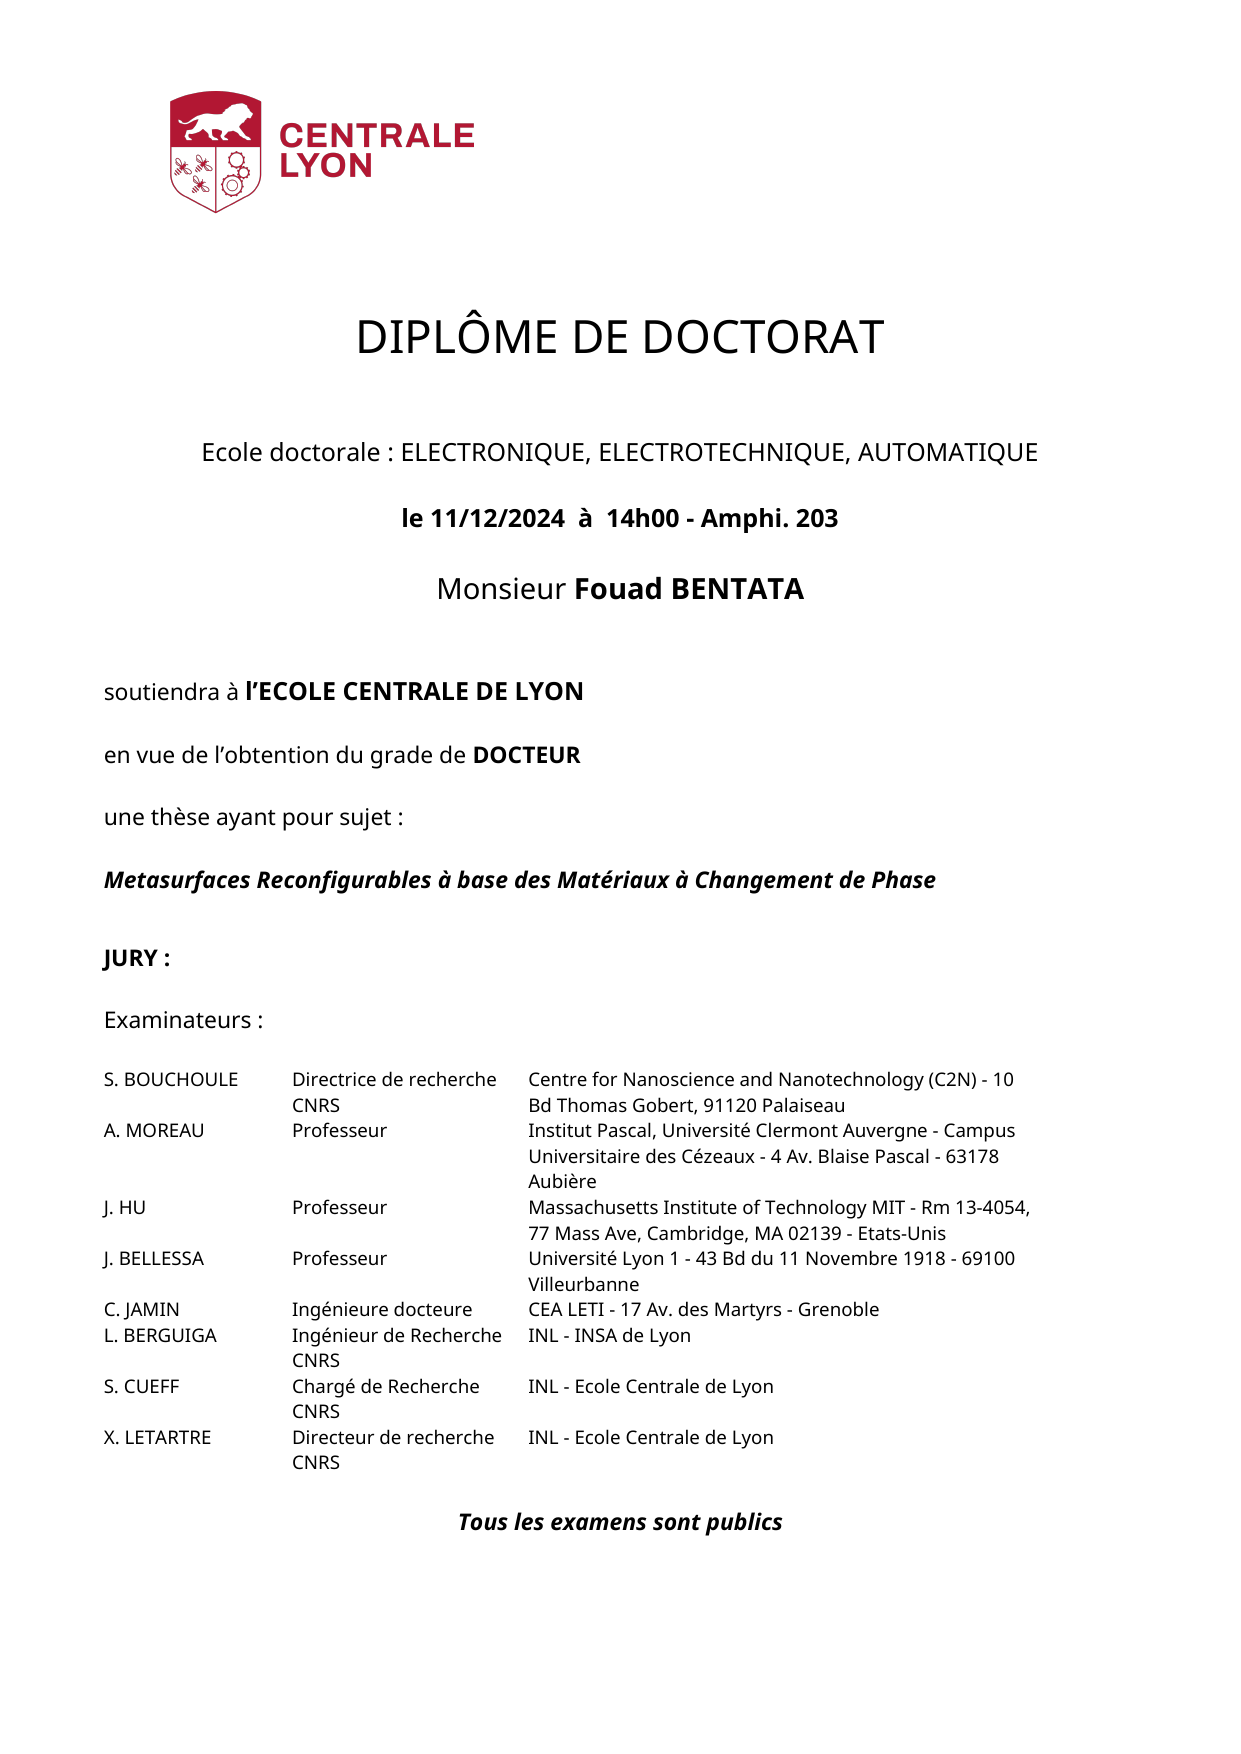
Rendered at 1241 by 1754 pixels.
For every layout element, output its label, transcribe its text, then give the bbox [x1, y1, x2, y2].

text Tous les examens sont publics [103, 1506, 1137, 1538]
text JURY : [103, 942, 1137, 973]
text soutiendra à l’ECOLE CENTRALE DE LYON [103, 673, 1137, 707]
table_cell CEA LETI - 17 Av. des Martyrs - Grenoble [517, 1296, 1052, 1322]
table_cell X. LETARTRE [92, 1424, 281, 1475]
table_cell Professeur [281, 1118, 517, 1194]
text une thèse ayant pour sujet : [103, 801, 1137, 832]
table_cell C. JAMIN [92, 1296, 281, 1322]
table_cell Université Lyon 1 - 43 Bd du 11 Novembre 1918 - 69100 Villeurbanne [517, 1245, 1052, 1296]
text le 11/12/2024 à 14h00 - Amphi. 203 [103, 500, 1137, 534]
table_cell L. BERGUIGA [92, 1322, 281, 1373]
table_cell Professeur [281, 1245, 517, 1296]
table_cell J. BELLESSA [92, 1245, 281, 1296]
table_cell INL - INSA de Lyon [517, 1322, 1052, 1373]
text Monsieur Fouad BENTATA [103, 568, 1137, 608]
text en vue de l’obtention du grade de DOCTEUR [103, 739, 1137, 770]
text Examinateurs : [103, 1004, 1137, 1036]
table_cell Ingénieur de Recherche CNRS [281, 1322, 517, 1373]
text Metasurfaces Reconfigurables à base des Matériaux à Changement de Phase [103, 864, 1137, 895]
text Ecole doctorale : ELECTRONIQUE, ELECTROTECHNIQUE, AUTOMATIQUE [103, 435, 1137, 469]
table_cell A. MOREAU [92, 1118, 281, 1194]
table_header Directrice de recherche CNRS [281, 1067, 517, 1118]
table_header Centre for Nanoscience and Nanotechnology (C2N) - 10 Bd Thomas Gobert, 91120 Palaiseau [517, 1067, 1052, 1118]
table_cell Institut Pascal, Université Clermont Auvergne - Campus Universitaire des Cézeaux - 4 Av. Blaise Pascal - 63178 Aubière [517, 1118, 1052, 1194]
picture [150, 76, 494, 224]
table_cell INL - Ecole Centrale de Lyon [517, 1373, 1052, 1424]
table_header S. BOUCHOULE [92, 1067, 281, 1118]
text DIPLÔME DE DOCTORAT [103, 304, 1137, 367]
table_cell S. CUEFF [92, 1373, 281, 1424]
table_cell Chargé de Recherche CNRS [281, 1373, 517, 1424]
table_cell Ingénieure docteure [281, 1296, 517, 1322]
table_cell J. HU [92, 1194, 281, 1245]
table_cell INL - Ecole Centrale de Lyon [517, 1424, 1052, 1475]
table_cell Massachusetts Institute of Technology MIT - Rm 13-4054, 77 Mass Ave, Cambridge, MA 02139 - Etats-Unis [517, 1194, 1052, 1245]
table_cell Directeur de recherche CNRS [281, 1424, 517, 1475]
table_cell Professeur [281, 1194, 517, 1245]
